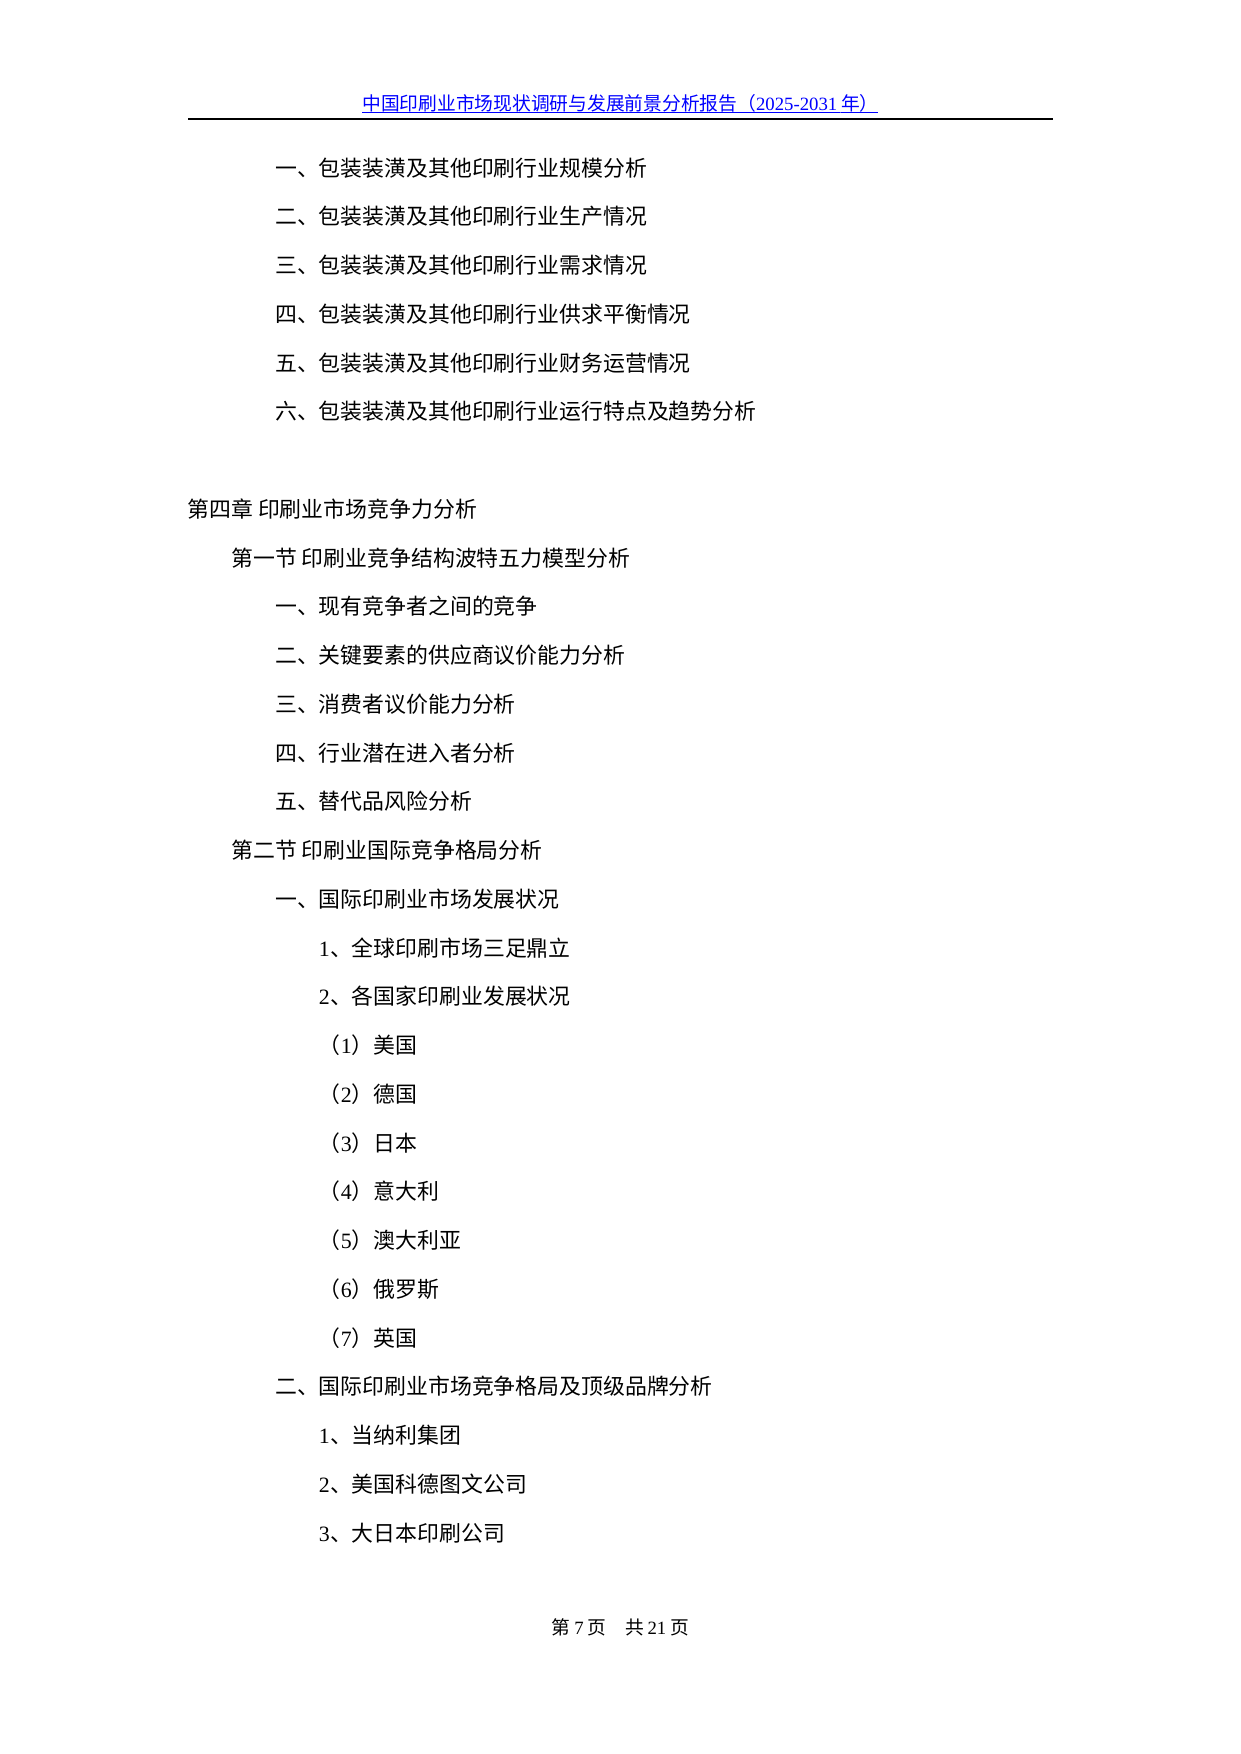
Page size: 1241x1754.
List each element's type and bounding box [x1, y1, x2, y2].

text [187, 150, 1053, 1548]
